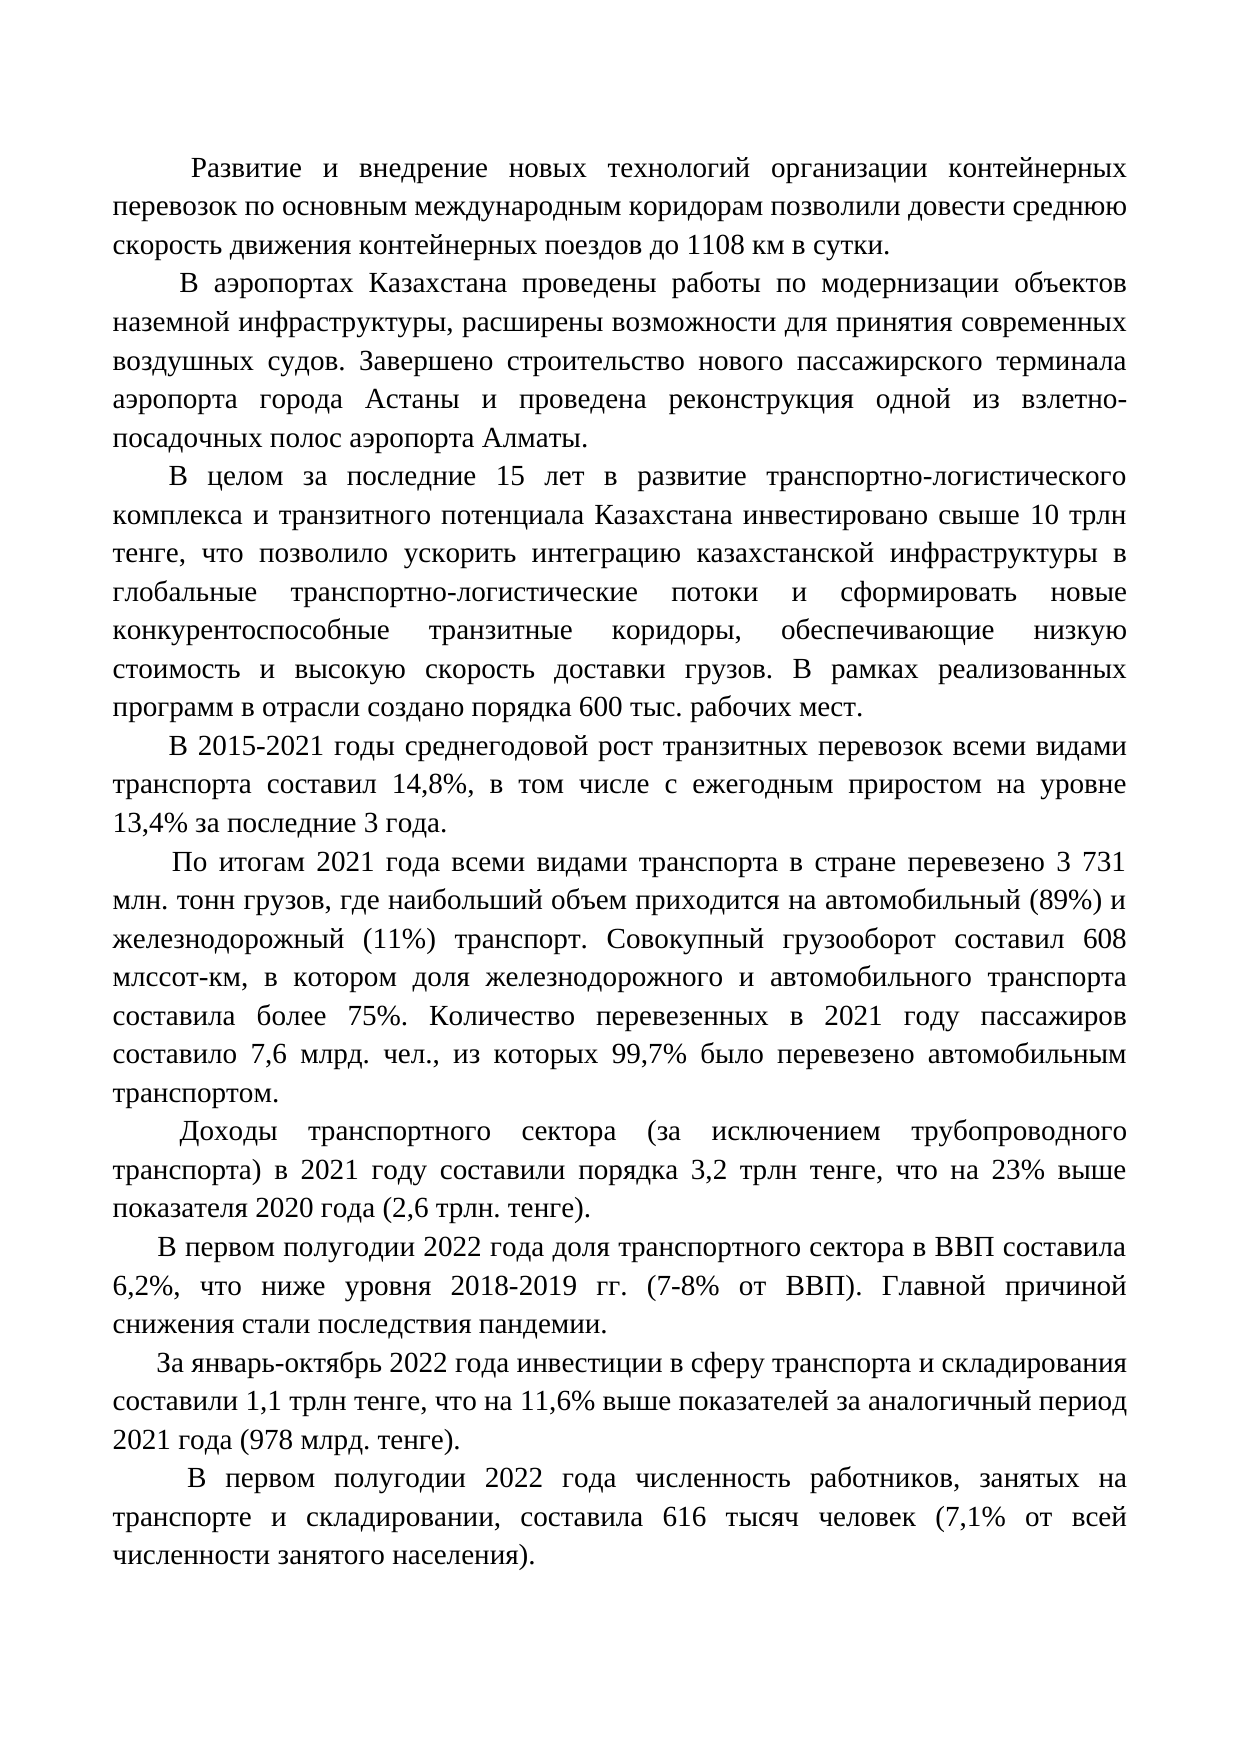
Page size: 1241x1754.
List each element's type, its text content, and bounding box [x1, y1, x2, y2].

text В 2015-2021 годы среднегодовой рост транзитных перевозок всеми видами транспорта составил 14,8%, в том числе с ежегодным приростом на уровне 13,4% за последние 3 года. [112, 728, 1128, 839]
text В целом за последние 15 лет в развитие транспортно-логистического комплекса и транзитного потенциала Казахстана инвестировано свыше 10 трлн тенге, что позволило ускорить интеграцию казахстанской инфраструктуры в глобальные транспортно-логистические потоки и сформировать новые конкурентоспособные транзитные коридоры, обеспечивающие низкую стоимость и высокую скорость доставки грузов. В рамках реализованных программ в отрасли создано порядка 600 тыс. рабочих мест. [112, 458, 1128, 723]
text Доходы транспортного сектора (за исключением трубопроводного транспорта) в 2021 году составили порядка 3,2 трлн тенге, что на 23% выше показателя 2020 года (2,6 трлн. тенге). [112, 1113, 1128, 1224]
text Развитие и внедрение новых технологий организации контейнерных перевозок по основным международным коридорам позволили довести среднюю скорость движения контейнерных поездов до 1108 км в сутки. [112, 150, 1128, 261]
text В первом полугодии 2022 года численность работников, занятых на транспорте и складировании, составила 616 тысяч человек (7,1% от всей численности занятого населения). [112, 1460, 1128, 1571]
text За январь-октябрь 2022 года инвестиции в сферу транспорта и складирования составили 1,1 трлн тенге, что на 11,6% выше показателей за аналогичный период 2021 года (978 млрд. тенге). [112, 1345, 1128, 1455]
text В первом полугодии 2022 года доля транспортного сектора в ВВП составила 6,2%, что ниже уровня 2018-2019 гг. (7-8% от ВВП). Главной причиной снижения стали последствия пандемии. [112, 1229, 1128, 1340]
text В аэропортах Казахстана проведены работы по модернизации объектов наземной инфраструктуры, расширены возможности для принятия современных воздушных судов. Завершено строительство нового пассажирского терминала аэропорта города Астаны и проведена реконструкция одной из взлетно-посадочных полос аэропорта Алматы. [112, 266, 1128, 453]
text По итогам 2021 года всеми видами транспорта в стране перевезено 3 731 млн. тонн грузов, где наибольший объем приходится на автомобильный (89%) и железнодорожный (11%) транспорт. Совокупный грузооборот составил 608 млссот-км, в котором доля железнодорожного и автомобильного транспорта составила более 75%. Количество перевезенных в 2021 году пассажиров составило 7,6 млрд. чел., из которых 99,7% было перевезено автомобильным транспортом. [112, 844, 1128, 1108]
